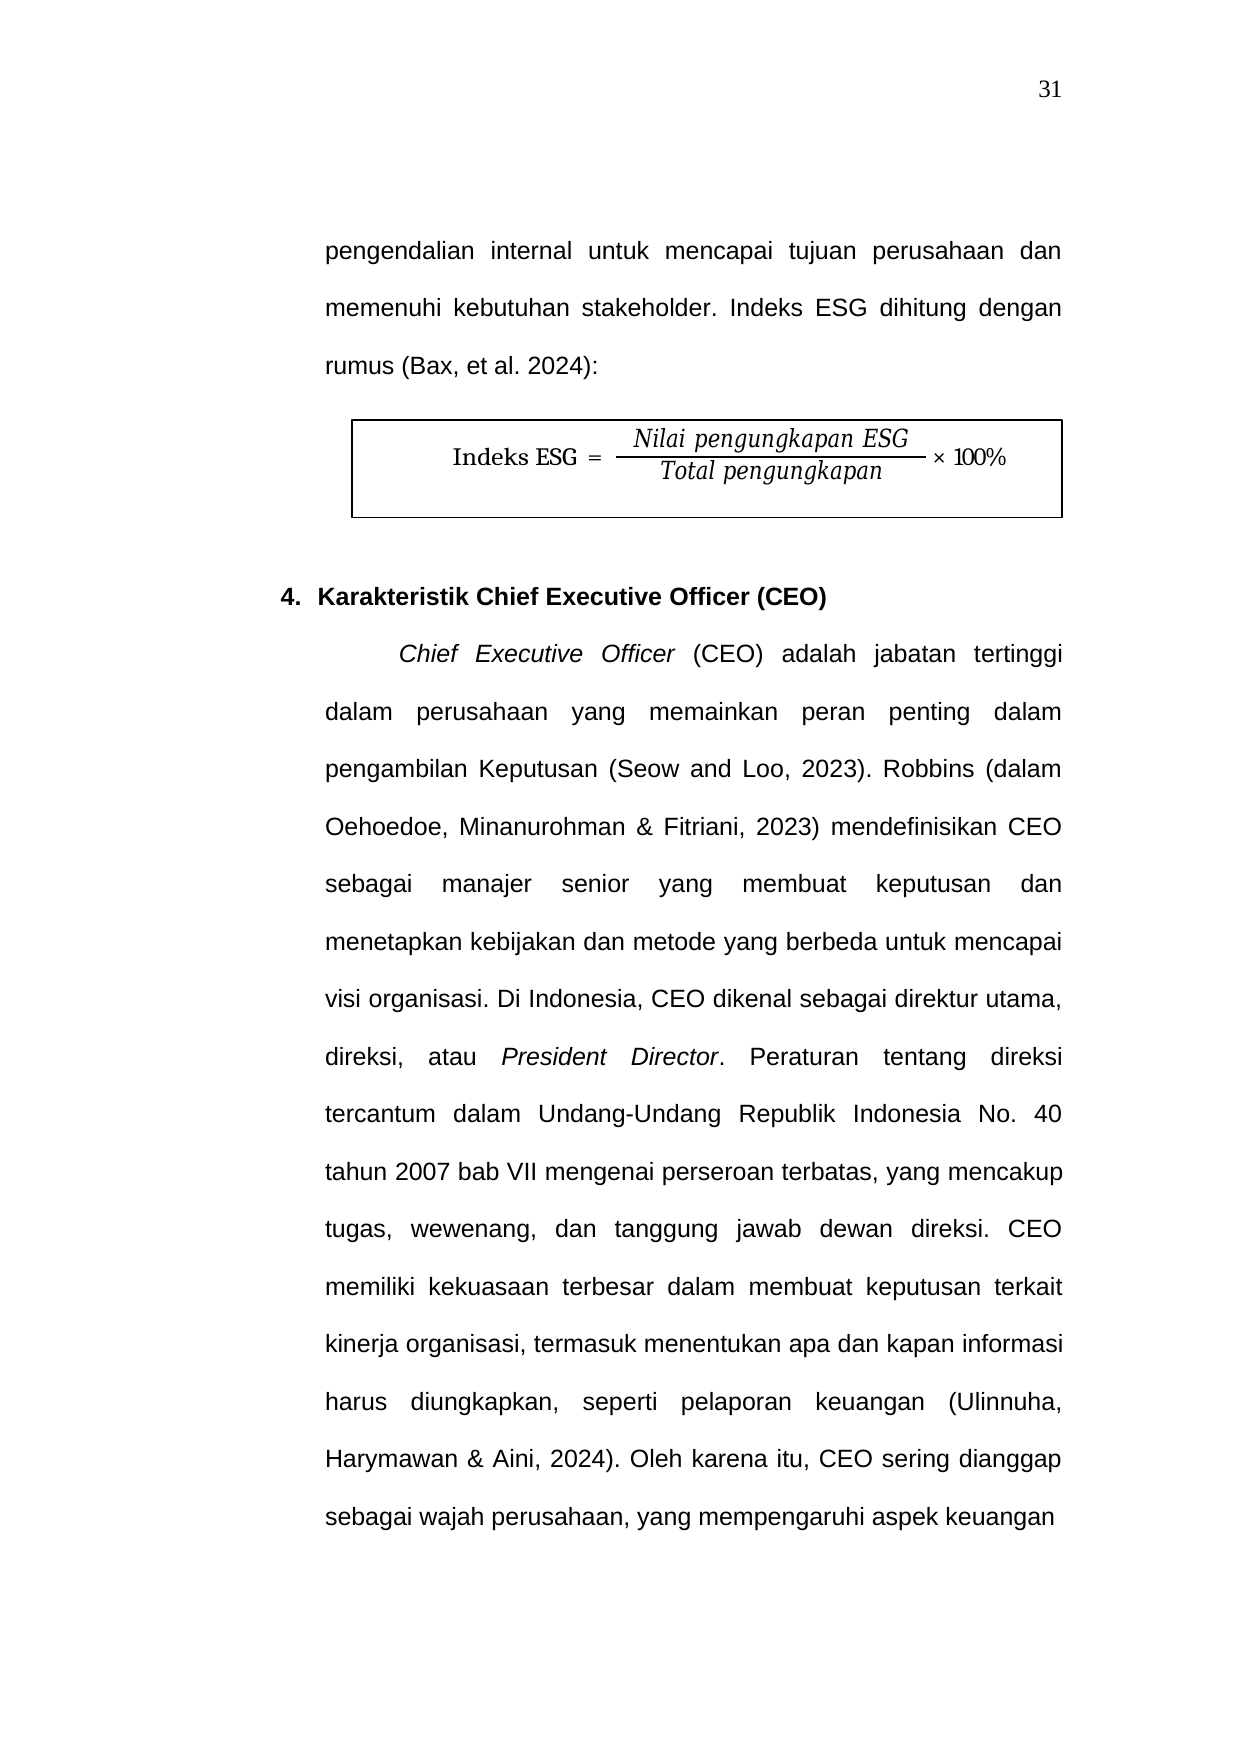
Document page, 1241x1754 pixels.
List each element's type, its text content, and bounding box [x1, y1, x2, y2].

text Chief Executive Officer (CEO) adalah jabatan tertinggi dalam perusahaan yang memainkan peran penting dalam pengambilan Keputusan (Seow and Loo, 2023). Robbins (dalam Oehoedoe, Minanurohman & Fitriani, 2023) mendefinisikan CEO sebagai manajer senior yang membuat keputusan dan menetapkan kebijakan dan metode yang berbeda untuk mencapai visi organisasi. Di Indonesia, CEO dikenal sebagai direktur utama, direksi, atau President Director. Peraturan tentang direksi tercantum dalam Undang-Undang Republik Indonesia No. 40 tahun 2007 bab VII mengenai perseroan terbatas, yang mencakup tugas, wewenang, dan tanggung jawab dewan direksi. CEO memiliki kekuasaan terbesar dalam membuat keputusan terkait kinerja organisasi, termasuk menentukan apa dan kapan informasi harus diungkapkan, seperti pelaporan keuangan (Ulinnuha, Harymawan & Aini, 2024). Oleh karena itu, CEO sering dianggap sebagai wajah perusahaan, yang mempengaruhi aspek keuangan [325, 639, 1063, 1531]
subtitle Karakteristik Chief Executive Officer (CEO) [280, 582, 1137, 611]
text pengendalian internal untuk mencapai tujuan perusahaan dan memenuhi kebutuhan stakeholder. Indeks ESG dihitung dengan rumus (Bax, et al. 2024): [325, 236, 1063, 379]
